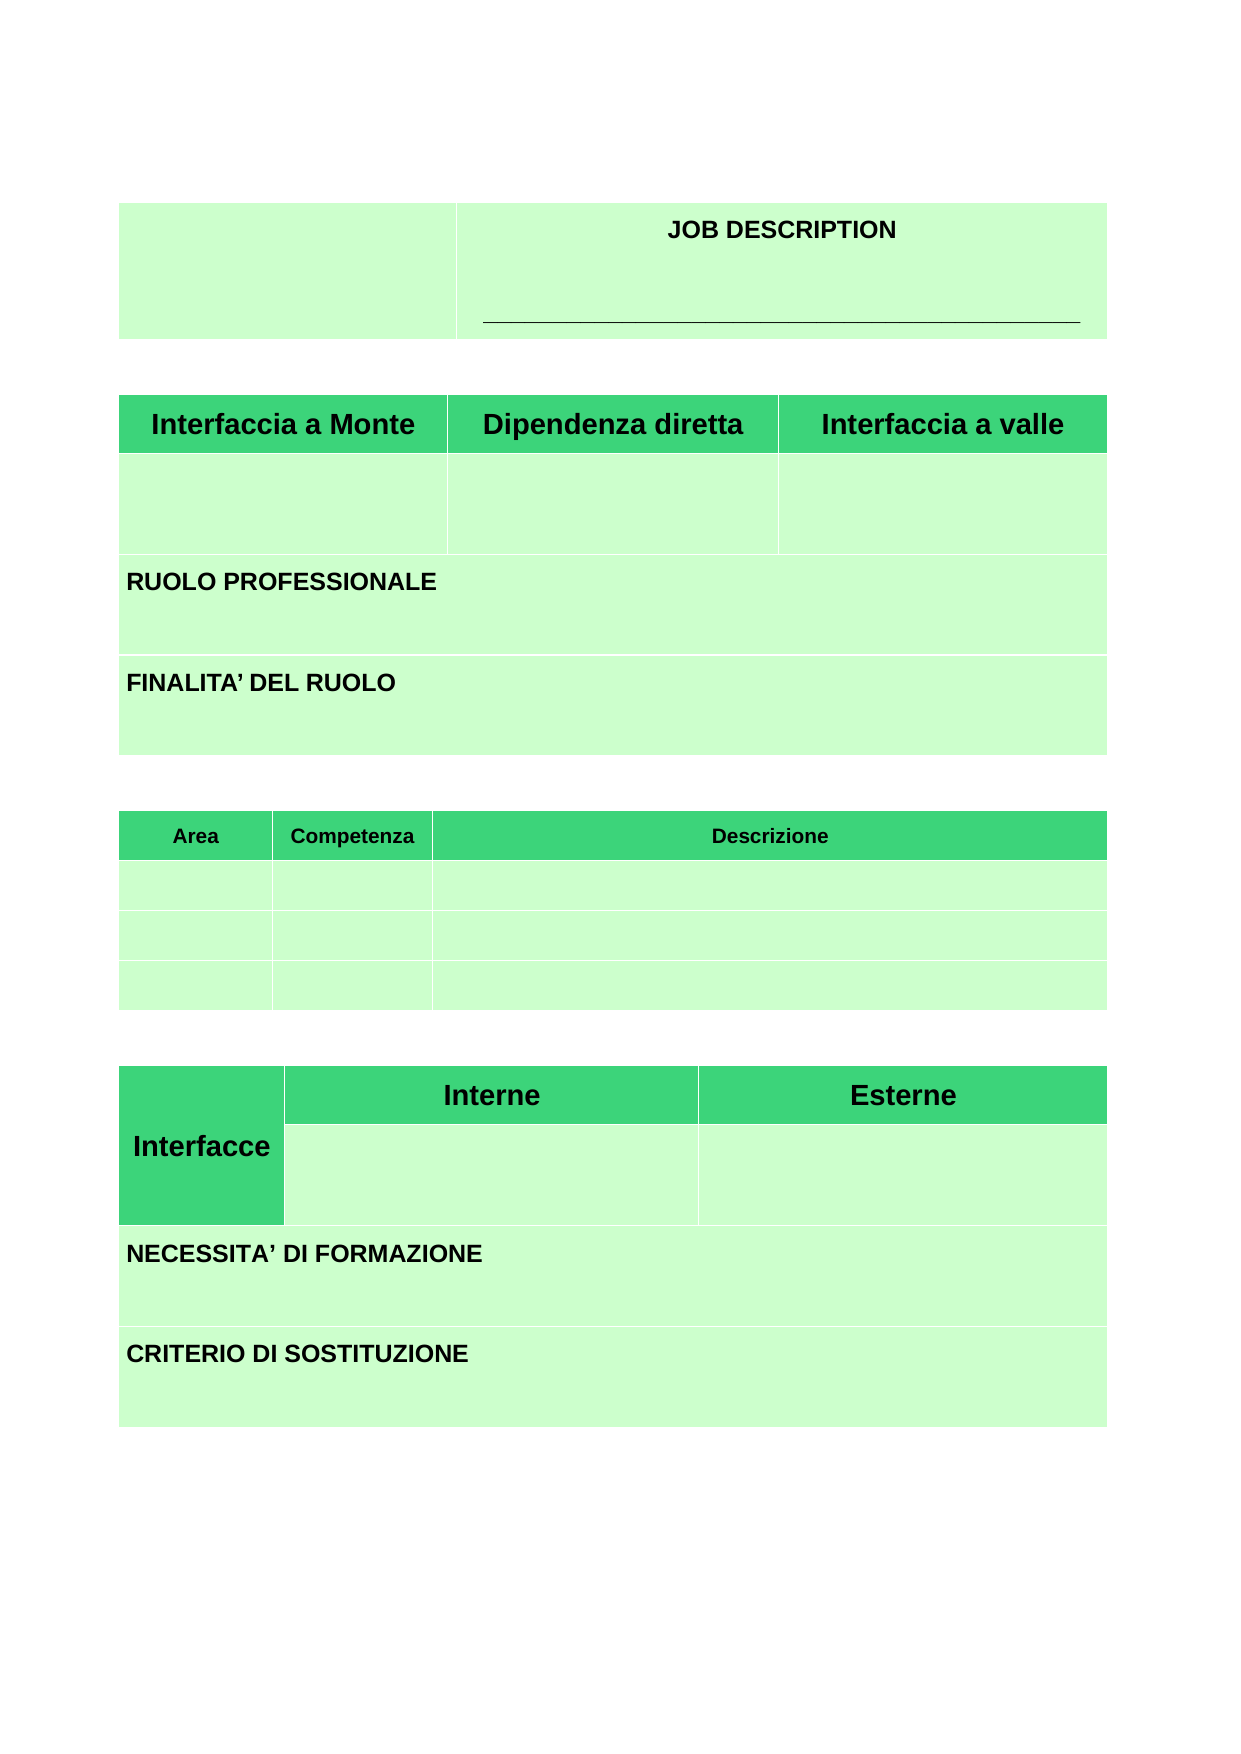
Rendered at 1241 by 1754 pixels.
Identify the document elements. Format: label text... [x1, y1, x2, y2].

table_cell FINALITA’ DEL RUOLO [119, 656, 1107, 755]
table_cell [433, 911, 1107, 960]
table_cell [119, 961, 272, 1010]
table_cell [119, 861, 272, 910]
table_cell [433, 861, 1107, 910]
table_header Competenza [273, 811, 432, 860]
table_cell [699, 1125, 1107, 1225]
table_cell RUOLO PROFESSIONALE [119, 555, 1107, 654]
table_header Esterne [699, 1066, 1107, 1124]
table_header Area [119, 811, 272, 860]
table_cell CRITERIO DI SOSTITUZIONE [119, 1327, 1107, 1427]
table_cell [273, 911, 432, 960]
table_header JOB DESCRIPTION ___________________________________________ [457, 203, 1107, 339]
table_header Interfacce [119, 1066, 284, 1225]
table_cell [119, 911, 272, 960]
table_cell [285, 1125, 698, 1225]
table_cell [433, 961, 1107, 1010]
table_header Descrizione [433, 811, 1107, 860]
table_header Interfaccia a valle [779, 395, 1107, 453]
table_header Dipendenza diretta [448, 395, 778, 453]
table_cell [448, 454, 778, 554]
table_cell [273, 861, 432, 910]
table_cell [779, 454, 1107, 554]
table_cell [119, 454, 447, 554]
table_header Interfaccia a Monte [119, 395, 447, 453]
table_header Interne [285, 1066, 698, 1124]
table_cell NECESSITA’ DI FORMAZIONE [119, 1226, 1107, 1326]
table_header [119, 203, 456, 339]
table_cell [273, 961, 432, 1010]
